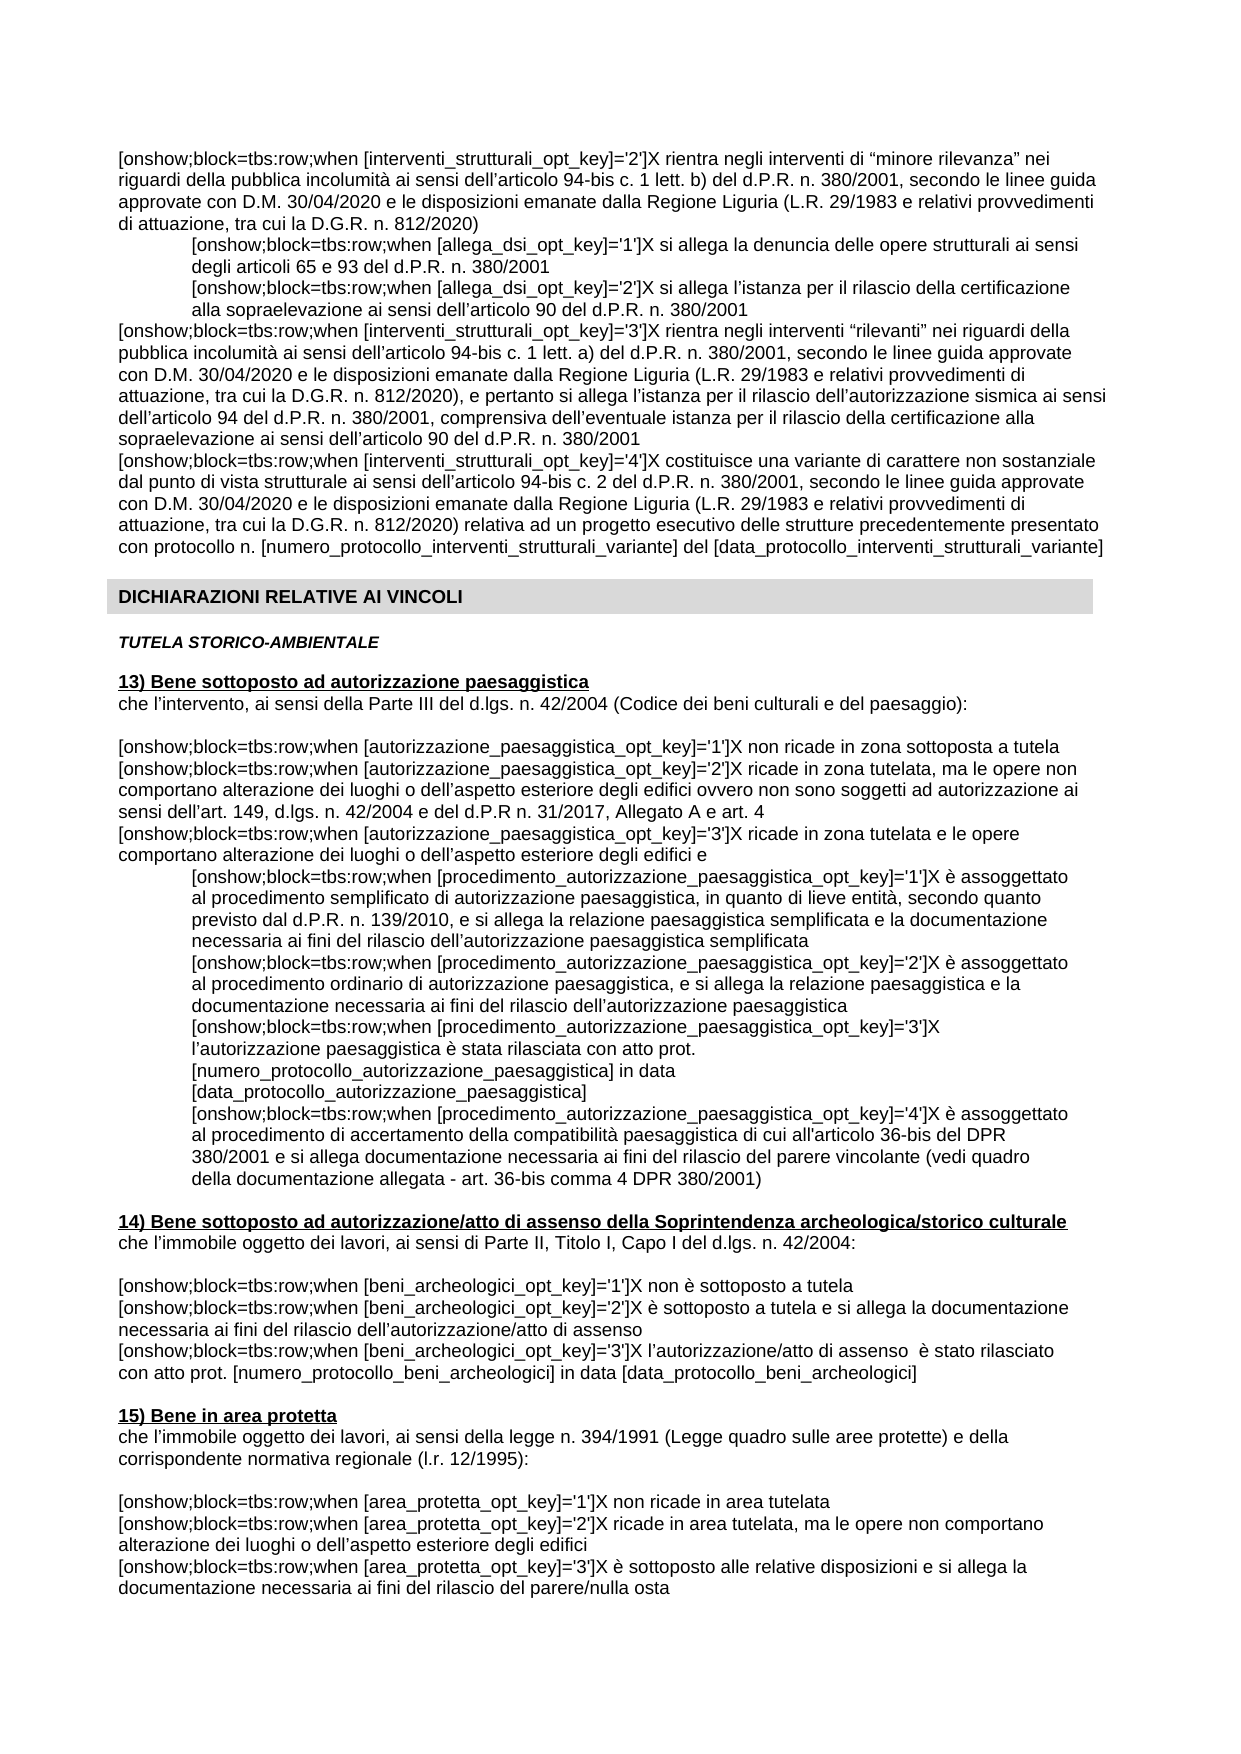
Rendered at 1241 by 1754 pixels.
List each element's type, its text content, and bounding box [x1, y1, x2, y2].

table_cell [onshow;block=tbs:row;when [interventi_strutturali_opt_key]='2']X rientra negli interventi di “minore rilevanza” nei riguardi della pubblica incolumità ai sensi dell’articolo 94-bis c. 1 lett. b) del d.P.R. n. 380/2001, secondo le linee guida approvate con D.M. 30/04/2020 e le disposizioni emanate dalla Regione Liguria (L.R. 29/1983 e relativi provvedimenti di attuazione, tra cui la D.G.R. n. 812/2020) [107, 148, 1119, 320]
table_cell [onshow;block=tbs:row;when [beni_archeologici_opt_key]='3']X l’autorizzazione/atto di assenso è stato rilasciato con atto prot. [numero_protocollo_beni_archeologici] in data [data_protocollo_beni_archeologici] [107, 1340, 1093, 1383]
table_cell [onshow;block=tbs:row;when [autorizzazione_paesaggistica_opt_key]='2']X ricade in zona tutelata, ma le opere non comportano alterazione dei luoghi o dell’aspetto esteriore degli edifici ovvero non sono soggetti ad autorizzazione ai sensi dell’art. 149, d.lgs. n. 42/2004 e del d.P.R n. 31/2017, Allegato A e art. 4 [107, 758, 1093, 822]
table_header 15) Bene in area protetta che l’immobile oggetto dei lavori, ai sensi della legge n. 394/1991 (Legge quadro sulle aree protette) e della corrispondente normativa regionale (l.r. 12/1995): [107, 1405, 1093, 1491]
table_cell [onshow;block=tbs:row;when [autorizzazione_paesaggistica_opt_key]='1']X non ricade in zona sottoposta a tutela [107, 736, 1093, 758]
table_cell [onshow;block=tbs:row;when [area_protetta_opt_key]='1']X non ricade in area tutelata [107, 1491, 1093, 1512]
table_cell [onshow;block=tbs:row;when [interventi_strutturali_opt_key]='3']X rientra negli interventi “rilevanti” nei riguardi della pubblica incolumità ai sensi dell’articolo 94-bis c. 1 lett. a) del d.P.R. n. 380/2001, secondo le linee guida approvate con D.M. 30/04/2020 e le disposizioni emanate dalla Regione Liguria (L.R. 29/1983 e relativi provvedimenti di attuazione, tra cui la D.G.R. n. 812/2020), e pertanto si allega l’istanza per il rilascio dell’autorizzazione sismica ai sensi dell’articolo 94 del d.P.R. n. 380/2001, comprensiva dell’eventuale istanza per il rilascio della certificazione alla sopraelevazione ai sensi dell’articolo 90 del d.P.R. n. 380/2001 [107, 320, 1119, 449]
table_header 14) Bene sottoposto ad autorizzazione/atto di assenso della Soprintendenza archeologica/storico culturale che l’immobile oggetto dei lavori, ai sensi di Parte II, Titolo I, Capo I del d.lgs. n. 42/2004: [107, 1211, 1093, 1275]
table_cell [onshow;block=tbs:row;when [area_protetta_opt_key]='3']X è sottoposto alle relative disposizioni e si allega la documentazione necessaria ai fini del rilascio del parere/nulla osta [107, 1556, 1093, 1599]
table_cell [onshow;block=tbs:row;when [interventi_strutturali_opt_key]='4']X costituisce una variante di carattere non sostanziale dal punto di vista strutturale ai sensi dell’articolo 94-bis c. 2 del d.P.R. n. 380/2001, secondo le linee guida approvate con D.M. 30/04/2020 e le disposizioni emanate dalla Regione Liguria (L.R. 29/1983 e relativi provvedimenti di attuazione, tra cui la D.G.R. n. 812/2020) relativa ad un progetto esecutivo delle strutture precedentemente presentato con protocollo n. [numero_protocollo_interventi_strutturali_variante] del [data_protocollo_interventi_strutturali_variante] [107, 450, 1119, 557]
table_header 13) Bene sottoposto ad autorizzazione paesaggistica che l’intervento, ai sensi della Parte III del d.lgs. n. 42/2004 (Codice dei beni culturali e del paesaggio): [107, 671, 1093, 736]
table_cell [onshow;block=tbs:row;when [beni_archeologici_opt_key]='2']X è sottoposto a tutela e si allega la documentazione necessaria ai fini del rilascio dell’autorizzazione/atto di assenso [107, 1297, 1093, 1340]
text TUTELA STORICO-AMBIENTALE [118, 633, 1122, 652]
table_cell [onshow;block=tbs:row;when [autorizzazione_paesaggistica_opt_key]='3']X ricade in zona tutelata e le opere comportano alterazione dei luoghi o dell’aspetto esteriore degli edifici e [107, 822, 1093, 1189]
table_cell [onshow;block=tbs:row;when [beni_archeologici_opt_key]='1']X non è sottoposto a tutela [107, 1275, 1093, 1297]
table_header DICHIARAZIONI RELATIVE AI VINCOLI [107, 579, 1093, 614]
table_cell [onshow;block=tbs:row;when [area_protetta_opt_key]='2']X ricade in area tutelata, ma le opere non comportano alterazione dei luoghi o dell’aspetto esteriore degli edifici [107, 1513, 1093, 1556]
